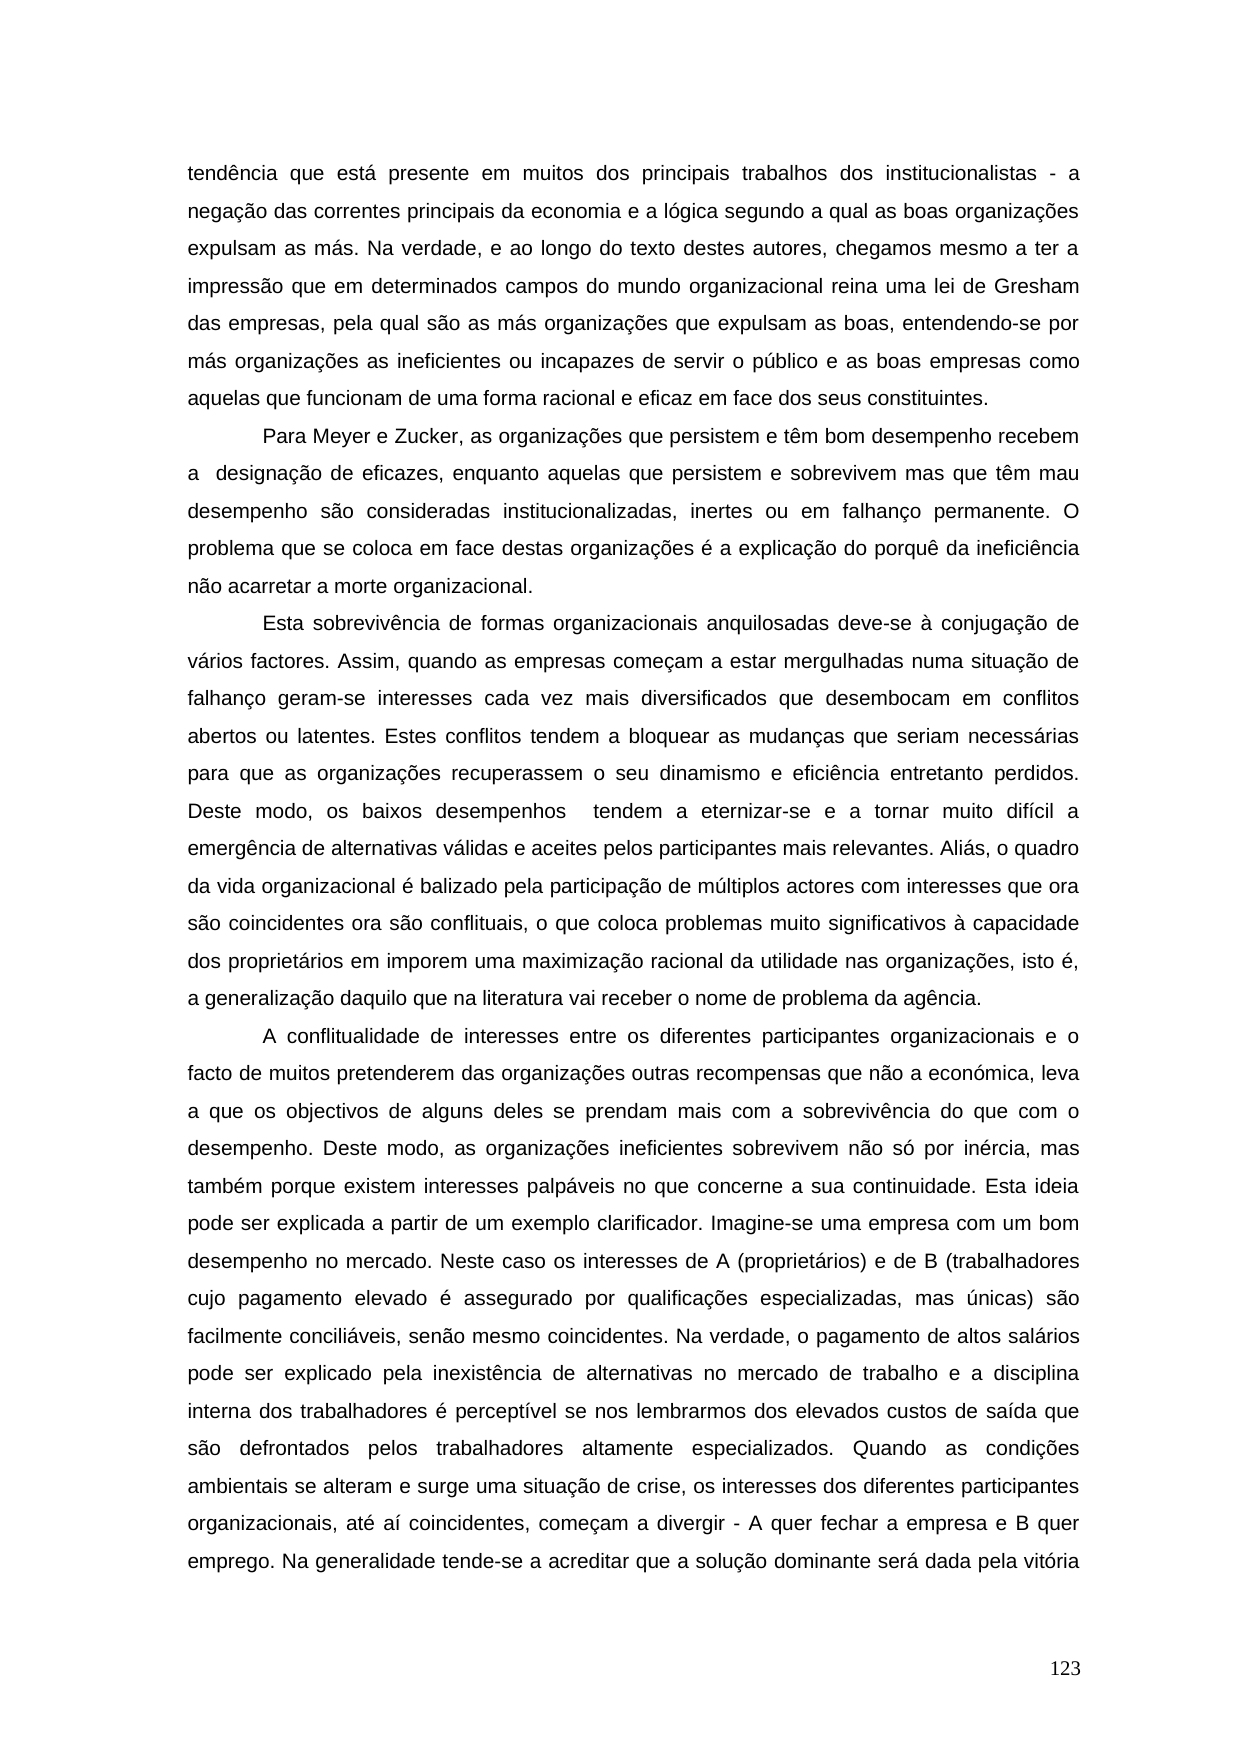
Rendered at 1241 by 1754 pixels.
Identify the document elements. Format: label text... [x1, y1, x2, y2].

text Esta sobrevivência de formas organizacionais anquilosadas deve-se à conjugação de vários factores. Assim, quando as empresas começam a estar mergulhadas numa situação de falhanço geram-se interesses cada vez mais diversificados que desembocam em conflitos abertos ou latentes. Estes conflitos tendem a bloquear as mudanças que seriam necessárias para que as organizações recuperassem o seu dinamismo e eficiência entretanto perdidos. Deste modo, os baixos desempenhos tendem a eternizar-se e a tornar muito difícil a emergência de alternativas válidas e aceites pelos participantes mais relevantes. Aliás, o quadro da vida organizacional é balizado pela participação de múltiplos actores com interesses que ora são coincidentes ora são conflituais, o que coloca problemas muito significativos à capacidade dos proprietários em imporem uma maximização racional da utilidade nas organizações, isto é, a generalização daquilo que na literatura vai receber o nome de problema da agência. [187, 598, 1081, 1010]
text Para Meyer e Zucker, as organizações que persistem e têm bom desempenho recebem a designação de eficazes, enquanto aquelas que persistem e sobrevivem mas que têm mau desempenho são consideradas institucionalizadas, inertes ou em falhanço permanente. O problema que se coloca em face destas organizações é a explicação do porquê da ineficiência não acarretar a morte organizacional. [187, 410, 1081, 598]
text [187, 148, 1081, 410]
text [187, 1010, 1081, 1573]
